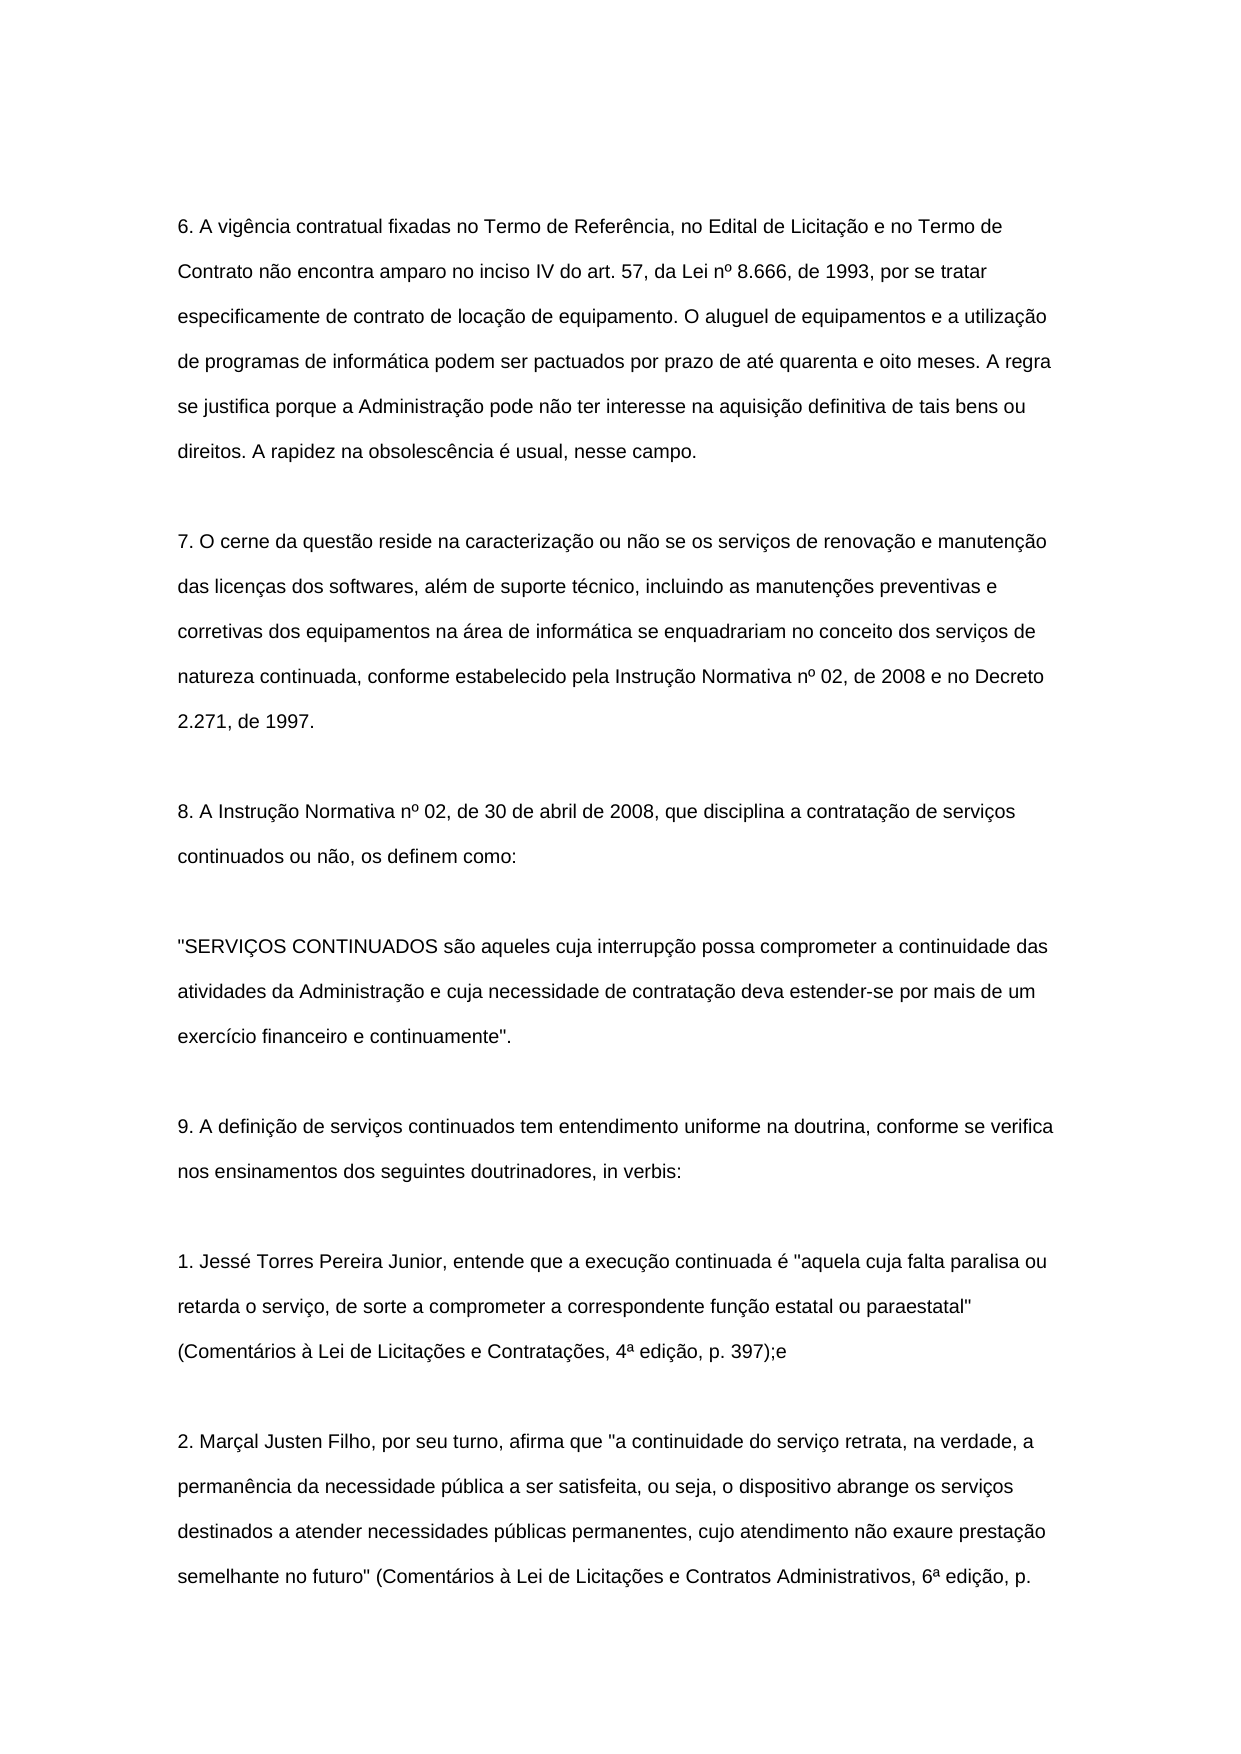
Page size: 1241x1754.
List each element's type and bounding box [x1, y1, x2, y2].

text [177, 148, 1063, 1588]
